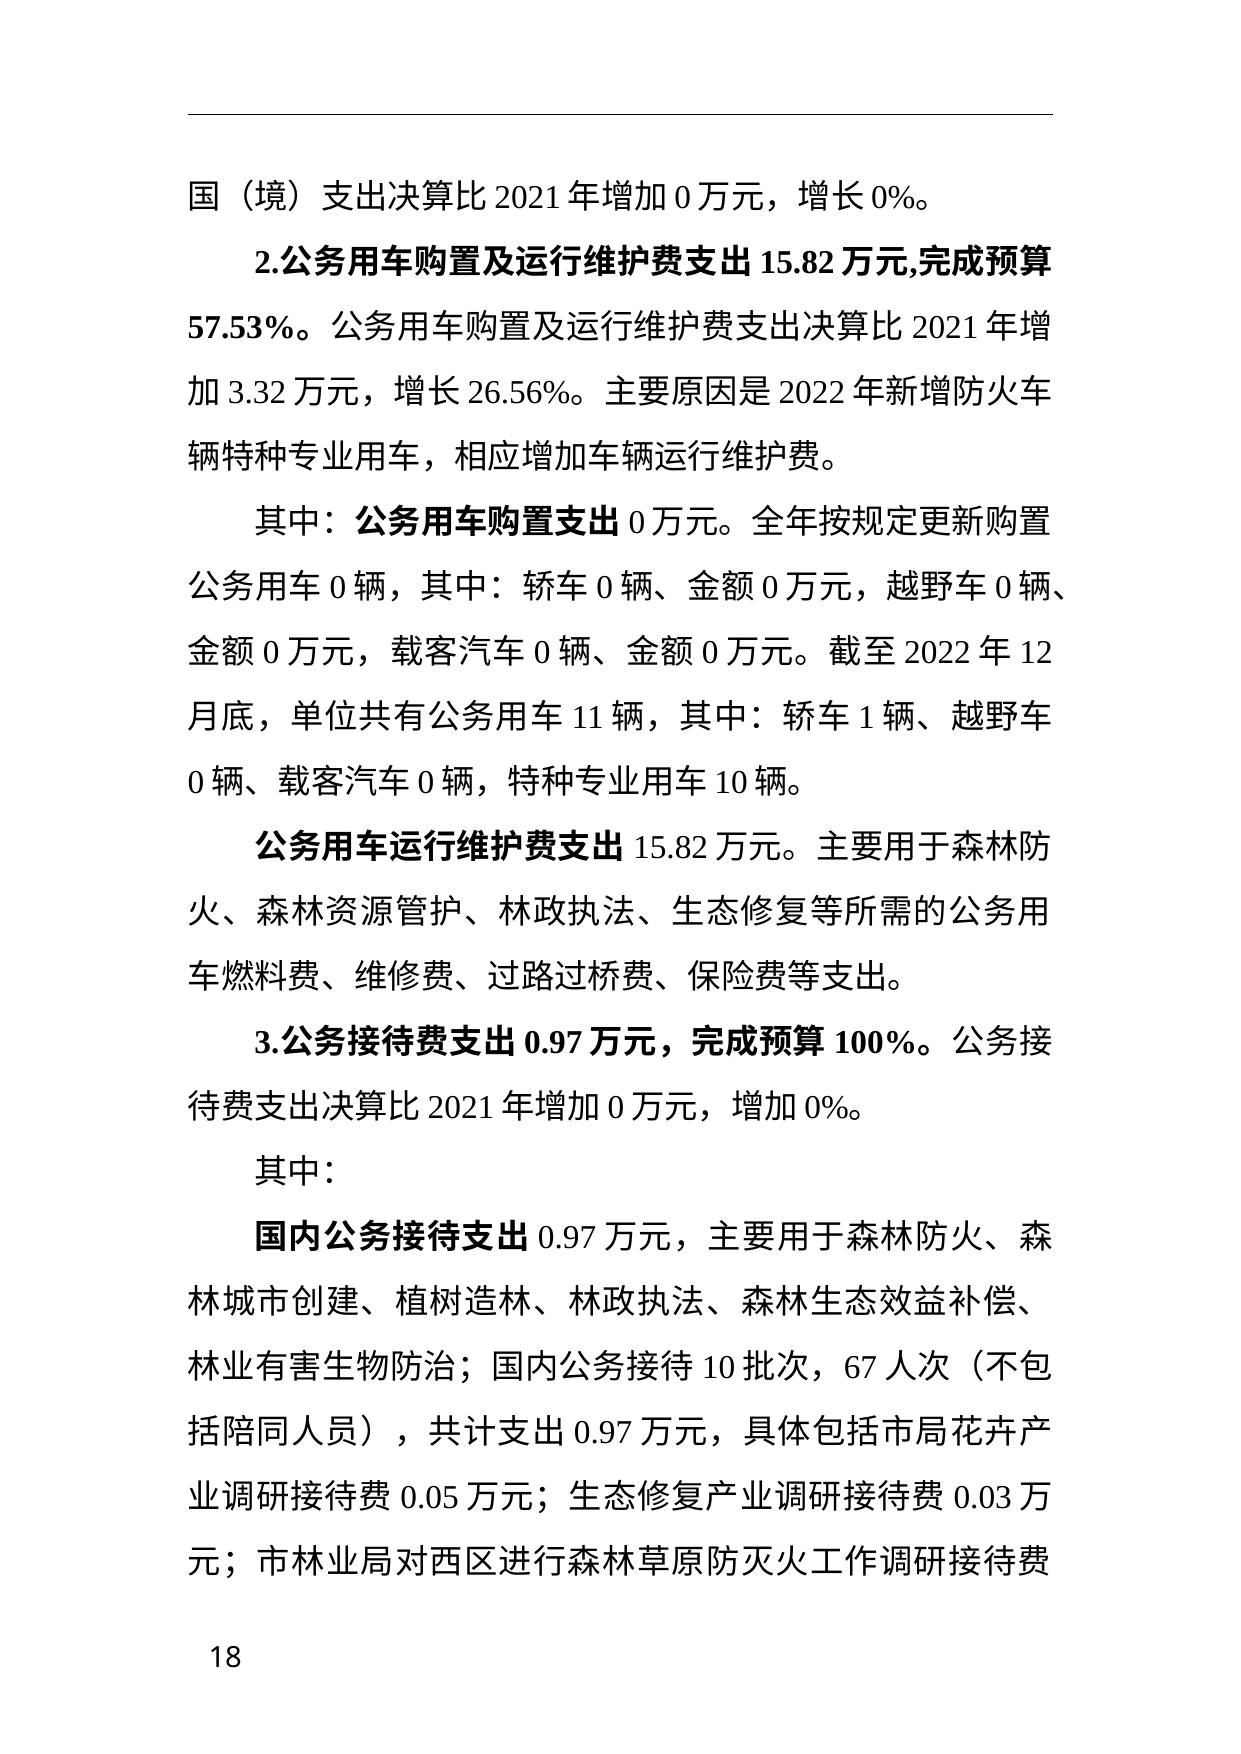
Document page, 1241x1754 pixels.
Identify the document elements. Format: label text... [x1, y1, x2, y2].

text 其中：公务用车购置支出0万元。全年按规定更新购置公务用车0辆，其中：轿车0辆、金额0万元，越野车0辆、金额0万元，载客汽车0辆、金额0万元。截至2022年12月底，单位共有公务用车11辆，其中：轿车1辆、越野车0辆、载客汽车0辆，特种专业用车10辆。 [187, 487, 1053, 812]
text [187, 1202, 1053, 1592]
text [187, 162, 1053, 227]
text 3.公务接待费支出0.97万元，完成预算100%。公务接待费支出决算比2021年增加0万元，增加0%。 [187, 1007, 1053, 1137]
text 2.公务用车购置及运行维护费支出15.82万元,完成预算57.53%。公务用车购置及运行维护费支出决算比2021年增加3.32万元，增长26.56%。主要原因是2022年新增防火车辆特种专业用车，相应增加车辆运行维护费。 [187, 227, 1053, 487]
text 公务用车运行维护费支出15.82万元。主要用于森林防火、森林资源管护、林政执法、生态修复等所需的公务用车燃料费、维修费、过路过桥费、保险费等支出。 [187, 812, 1053, 1007]
text 其中： [187, 1137, 1053, 1202]
